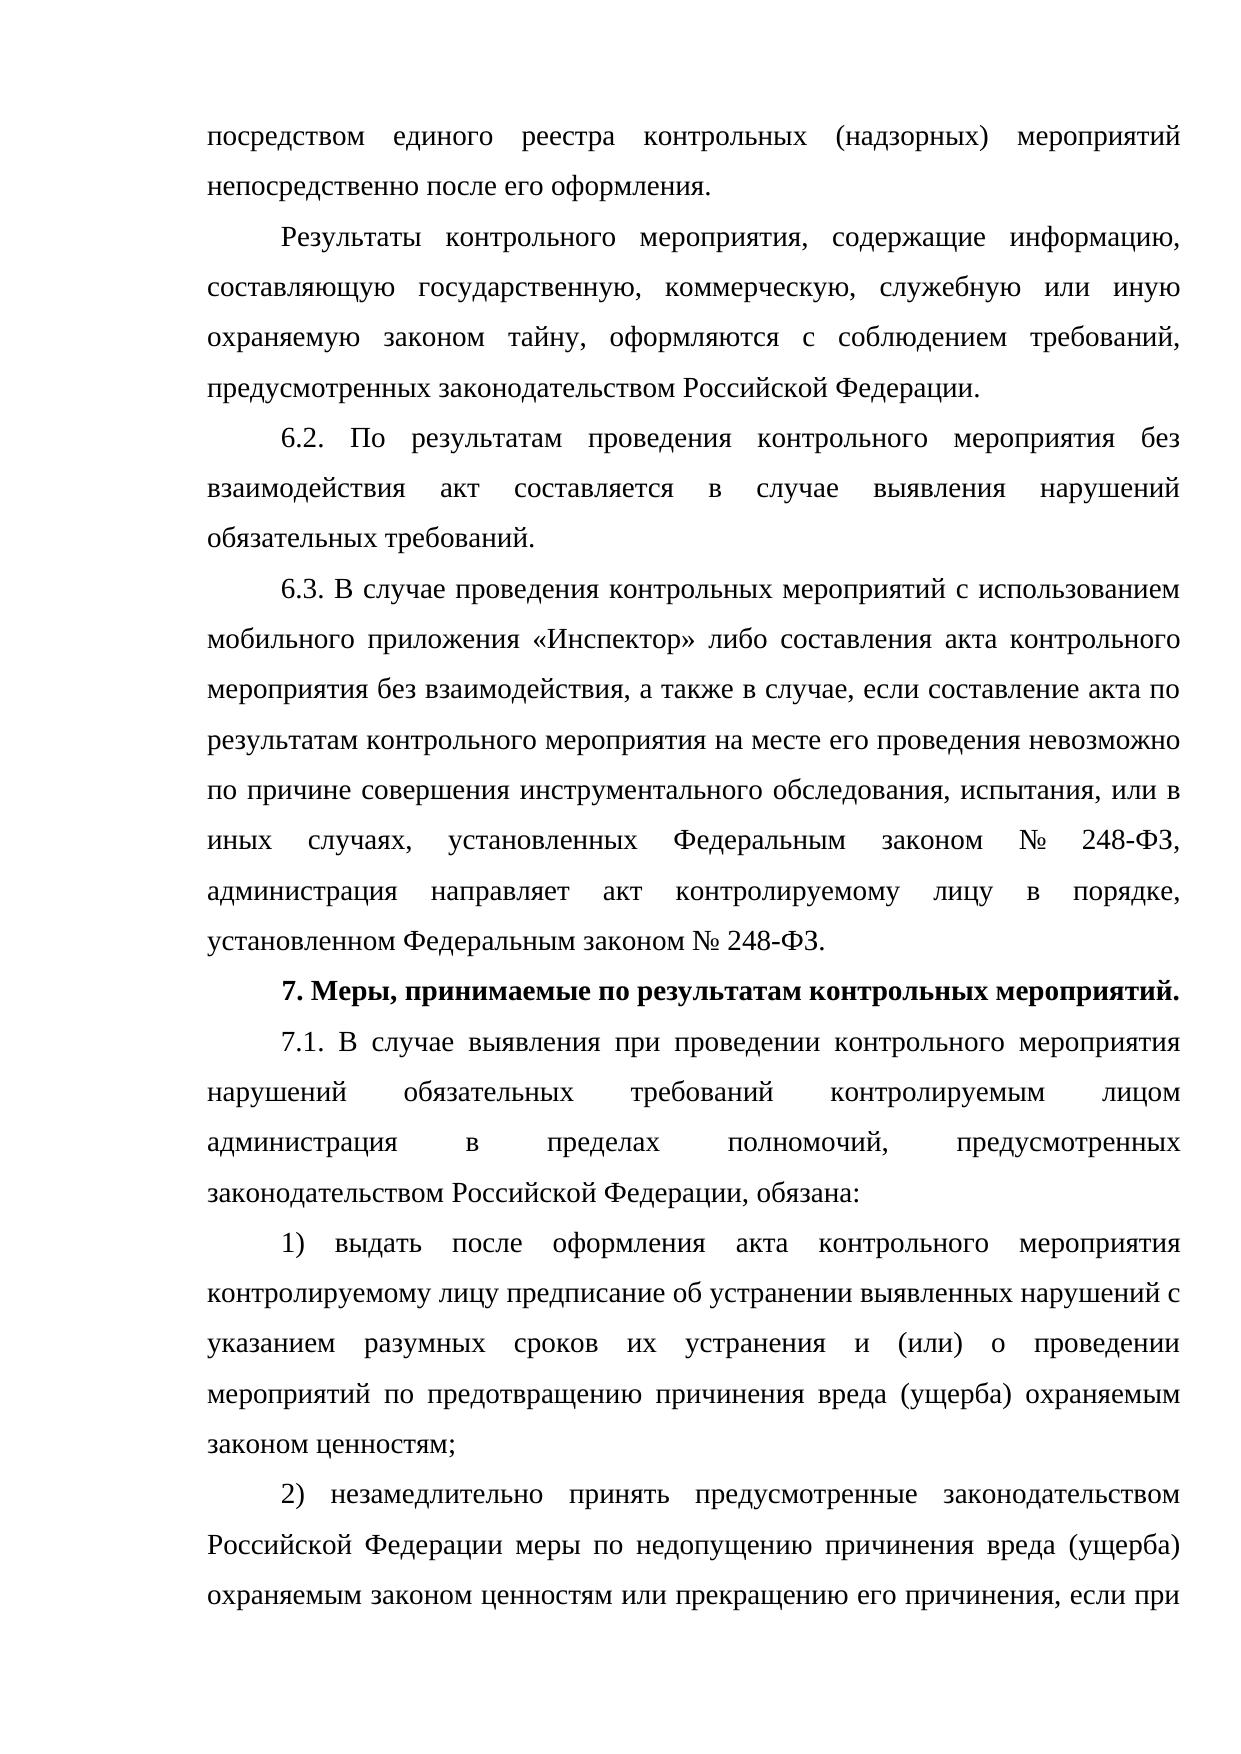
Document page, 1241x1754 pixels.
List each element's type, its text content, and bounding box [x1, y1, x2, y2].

text Результаты контрольного мероприятия, содержащие информацию, составляющую государственную, коммерческую, служебную или иную охраняемую законом тайну, оформляются с соблюдением требований, предусмотренных законодательством Российской Федерации. [207, 219, 1181, 403]
text 6.3. В случае проведения контрольных мероприятий с использованием мобильного приложения «Инспектор» либо составления акта контрольного мероприятия без взаимодействия, а также в случае, если составление акта по результатам контрольного мероприятия на месте его проведения невозможно по причине совершения инструментального обследования, испытания, или в иных случаях, установленных Федеральным законом № 248-ФЗ, администрация направляет акт контролируемому лицу в порядке, установленном Федеральным законом № 248-ФЗ. [207, 571, 1181, 957]
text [207, 1477, 1181, 1611]
text 6.2. По результатам проведения контрольного мероприятия без взаимодействия акт составляется в случае выявления нарушений обязательных требований. [207, 420, 1181, 554]
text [207, 118, 1181, 202]
text 7. Меры, принимаемые по результатам контрольных мероприятий. [207, 973, 1181, 1007]
text 1) выдать после оформления акта контрольного мероприятия контролируемому лицу предписание об устранении выявленных нарушений с указанием разумных сроков их устранения и (или) о проведении мероприятий по предотвращению причинения вреда (ущерба) охраняемым законом ценностям; [207, 1225, 1181, 1460]
text 7.1. В случае выявления при проведении контрольного мероприятия нарушений обязательных требований контролируемым лицом администрация в пределах полномочий, предусмотренных законодательством Российской Федерации, обязана: [207, 1024, 1181, 1208]
